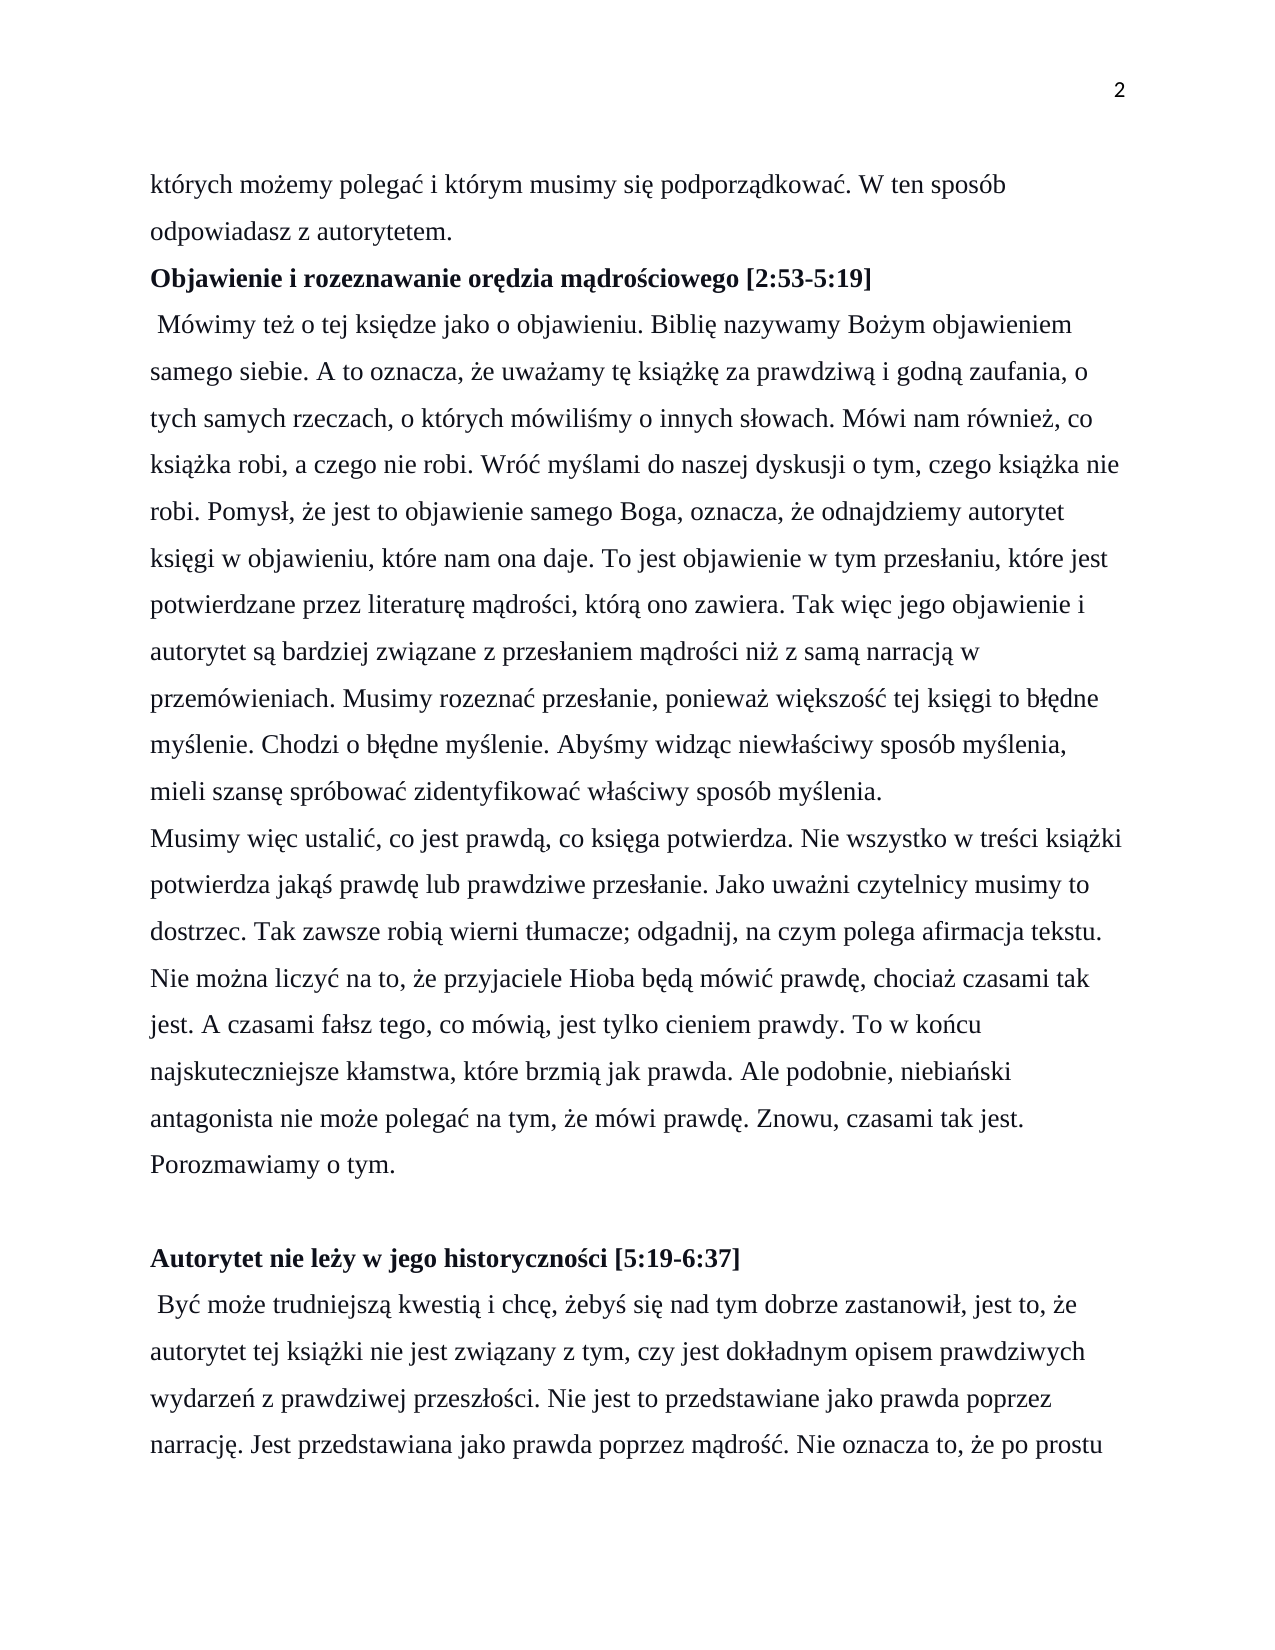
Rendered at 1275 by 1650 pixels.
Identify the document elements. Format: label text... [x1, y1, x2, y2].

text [150, 169, 1125, 246]
text Musimy więc ustalić, co jest prawdą, co księga potwierdza. Nie wszystko w treści książki potwierdza jakąś prawdę lub prawdziwe przesłanie. Jako uważni czytelnicy musimy to dostrzec. Tak zawsze robią wierni tłumacze; odgadnij, na czym polega afirmacja tekstu. Nie można liczyć na to, że przyjaciele Hioba będą mówić prawdę, chociaż czasami tak jest. A czasami fałsz tego, co mówią, jest tylko cieniem prawdy. To w końcu najskuteczniejsze kłamstwa, które brzmią jak prawda. Ale podobnie, niebiański antagonista nie może polegać na tym, że mówi prawdę. Znowu, czasami tak jest. Porozmawiamy o tym. [150, 822, 1125, 1180]
text Mówimy też o tej księdze jako o objawieniu. Biblię nazywamy Bożym objawieniem samego siebie. A to oznacza, że uważamy tę książkę za prawdziwą i godną zaufania, o tych samych rzeczach, o których mówiliśmy o innych słowach. Mówi nam również, co książka robi, a czego nie robi. Wróć myślami do naszej dyskusji o tym, czego książka nie robi. Pomysł, że jest to objawienie samego Boga, oznacza, że odnajdziemy autorytet księgi w objawieniu, które nam ona daje. To jest objawienie w tym przesłaniu, które jest potwierdzane przez literaturę mądrości, którą ono zawiera. Tak więc jego objawienie i autorytet są bardziej związane z przesłaniem mądrości niż z samą narracją w przemówieniach. Musimy rozeznać przesłanie, ponieważ większość tej księgi to błędne myślenie. Chodzi o błędne myślenie. Abyśmy widząc niewłaściwy sposób myślenia, mieli szansę spróbować zidentyfikować właściwy sposób myślenia. [150, 309, 1125, 806]
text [150, 1289, 1125, 1460]
text Autorytet nie leży w jego historyczności [5:19-6:37] [150, 1242, 1125, 1273]
text Objawienie i rozeznawanie orędzia mądrościowego [2:53-5:19] [150, 262, 1125, 293]
